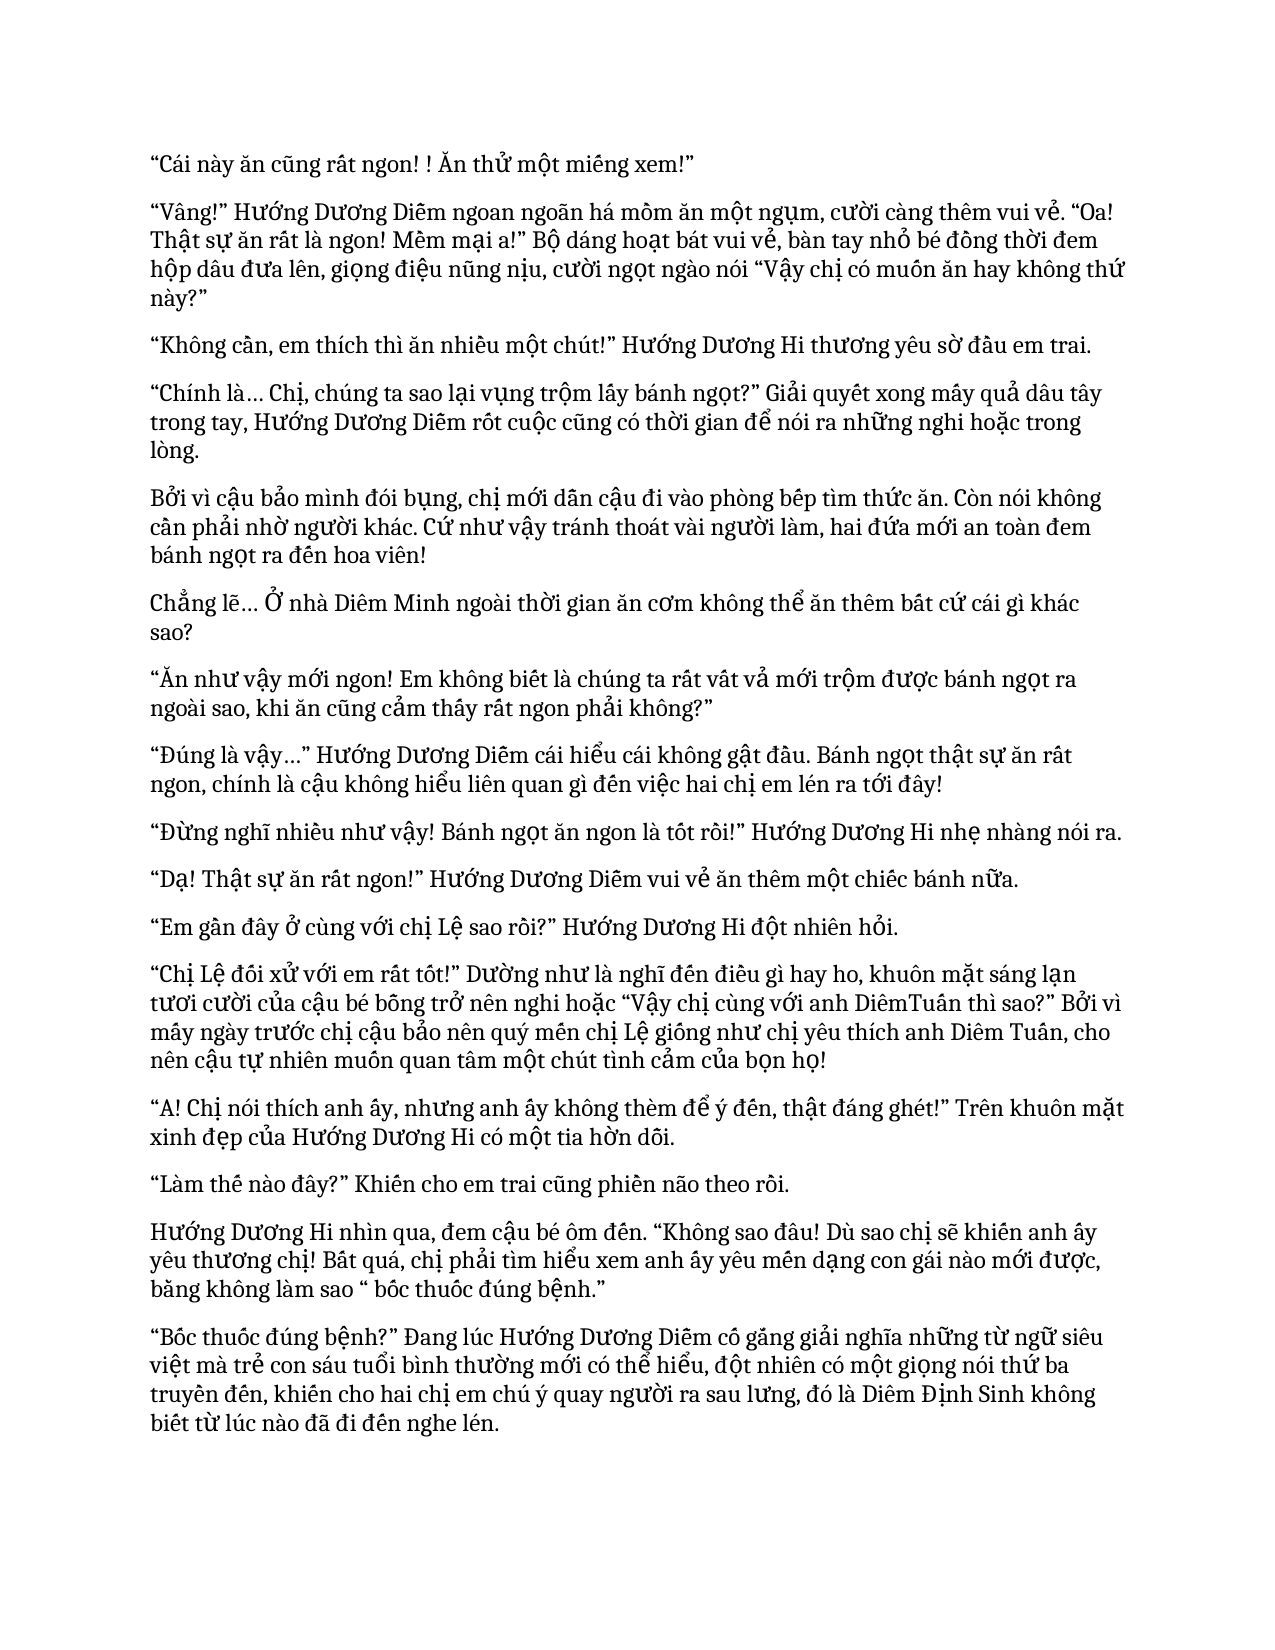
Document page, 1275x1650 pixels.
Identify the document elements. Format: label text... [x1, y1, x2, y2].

text “Làm thế nào đây?” Khiến cho em trai cũng phiền não theo rồi. [150, 1170, 1125, 1199]
text “A! Chị nói thích anh ấy, nhưng anh ấy không thèm để ý đến, thật đáng ghét!” Trên khuôn mặt xinh đẹp của Hướng Dương Hi có một tia hờn dỗi. [150, 1094, 1125, 1151]
text “Đúng là vậy…” Hướng Dương Diễm cái hiểu cái không gật đầu. Bánh ngọt thật sự ăn rất ngon, chính là cậu không hiểu liên quan gì đến việc hai chị em lén ra tới đây! [150, 741, 1125, 799]
text Chẳng lẽ… Ở nhà Diêm Minh ngoài thời gian ăn cơm không thể ăn thêm bất cứ cái gì khác sao? [150, 589, 1125, 646]
text “Dạ! Thật sự ăn rất ngon!” Hướng Dương Diễm vui vẻ ăn thêm một chiếc bánh nữa. [150, 865, 1125, 894]
text “Em gần đây ở cùng với chị Lệ sao rồi?” Hướng Dương Hi đột nhiên hỏi. [150, 912, 1125, 941]
text Hướng Dương Hi nhìn qua, đem cậu bé ôm đến. “Không sao đâu! Dù sao chị sẽ khiến anh ấy yêu thương chị! Bất quá, chị phải tìm hiểu xem anh ấy yêu mến dạng con gái nào mới được, bằng không làm sao “ bốc thuốc đúng bệnh.” [150, 1217, 1125, 1304]
text “Bốc thuốc đúng bệnh?” Đang lúc Hướng Dương Diễm cố gắng giải nghĩa những từ ngữ siêu việt mà trẻ con sáu tuổi bình thường mới có thể hiểu, đột nhiên có một giọng nói thứ ba truyền đến, khiến cho hai chị em chú ý quay người ra sau lưng, đó là Diêm Định Sinh không biết từ lúc nào đã đi đến nghe lén. [150, 1322, 1125, 1437]
text “Chính là… Chị, chúng ta sao lại vụng trộm lấy bánh ngọt?” Giải quyết xong mấy quả dâu tây trong tay, Hướng Dương Diễm rốt cuộc cũng có thời gian để nói ra những nghi hoặc trong lòng. [150, 379, 1125, 465]
text “Đừng nghĩ nhiều như vậy! Bánh ngọt ăn ngon là tốt rồi!” Hướng Dương Hi nhẹ nhàng nói ra. [150, 817, 1125, 846]
text “Cái này ăn cũng rất ngon! ! Ăn thử một miếng xem!” [150, 150, 1125, 179]
text “Không cần, em thích thì ăn nhiều một chút!” Hướng Dương Hi thương yêu sờ đầu em trai. [150, 331, 1125, 360]
text “Chị Lệ đối xử với em rất tốt!” Dường như là nghĩ đến điều gì hay ho, khuôn mặt sáng lạn tươi cười của cậu bé bỗng trở nên nghi hoặc “Vậy chị cùng với anh DiêmTuấn thì sao?” Bởi vì mấy ngày trước chị cậu bảo nên quý mến chị Lệ giống như chị yêu thích anh Diêm Tuấn, cho nên cậu tự nhiên muốn quan tâm một chút tình cảm của bọn họ! [150, 960, 1125, 1075]
text Bởi vì cậu bảo mình đói bụng, chị mới dẫn cậu đi vào phòng bếp tìm thức ăn. Còn nói không cần phải nhờ người khác. Cứ như vậy tránh thoát vài người làm, hai đứa mới an toàn đem bánh ngọt ra đến hoa viên! [150, 484, 1125, 570]
text “Vâng!” Hướng Dương Diễm ngoan ngoãn há mồm ăn một ngụm, cười càng thêm vui vẻ. “Oa! Thật sự ăn rất là ngon! Mềm mại a!” Bộ dáng hoạt bát vui vẻ, bàn tay nhỏ bé đồng thời đem hộp dâu đưa lên, giọng điệu nũng nịu, cười ngọt ngào nói “Vậy chị có muốn ăn hay không thứ này?” [150, 197, 1125, 312]
text “Ăn như vậy mới ngon! Em không biết là chúng ta rất vất vả mới trộm được bánh ngọt ra ngoài sao, khi ăn cũng cảm thấy rất ngon phải không?” [150, 665, 1125, 722]
